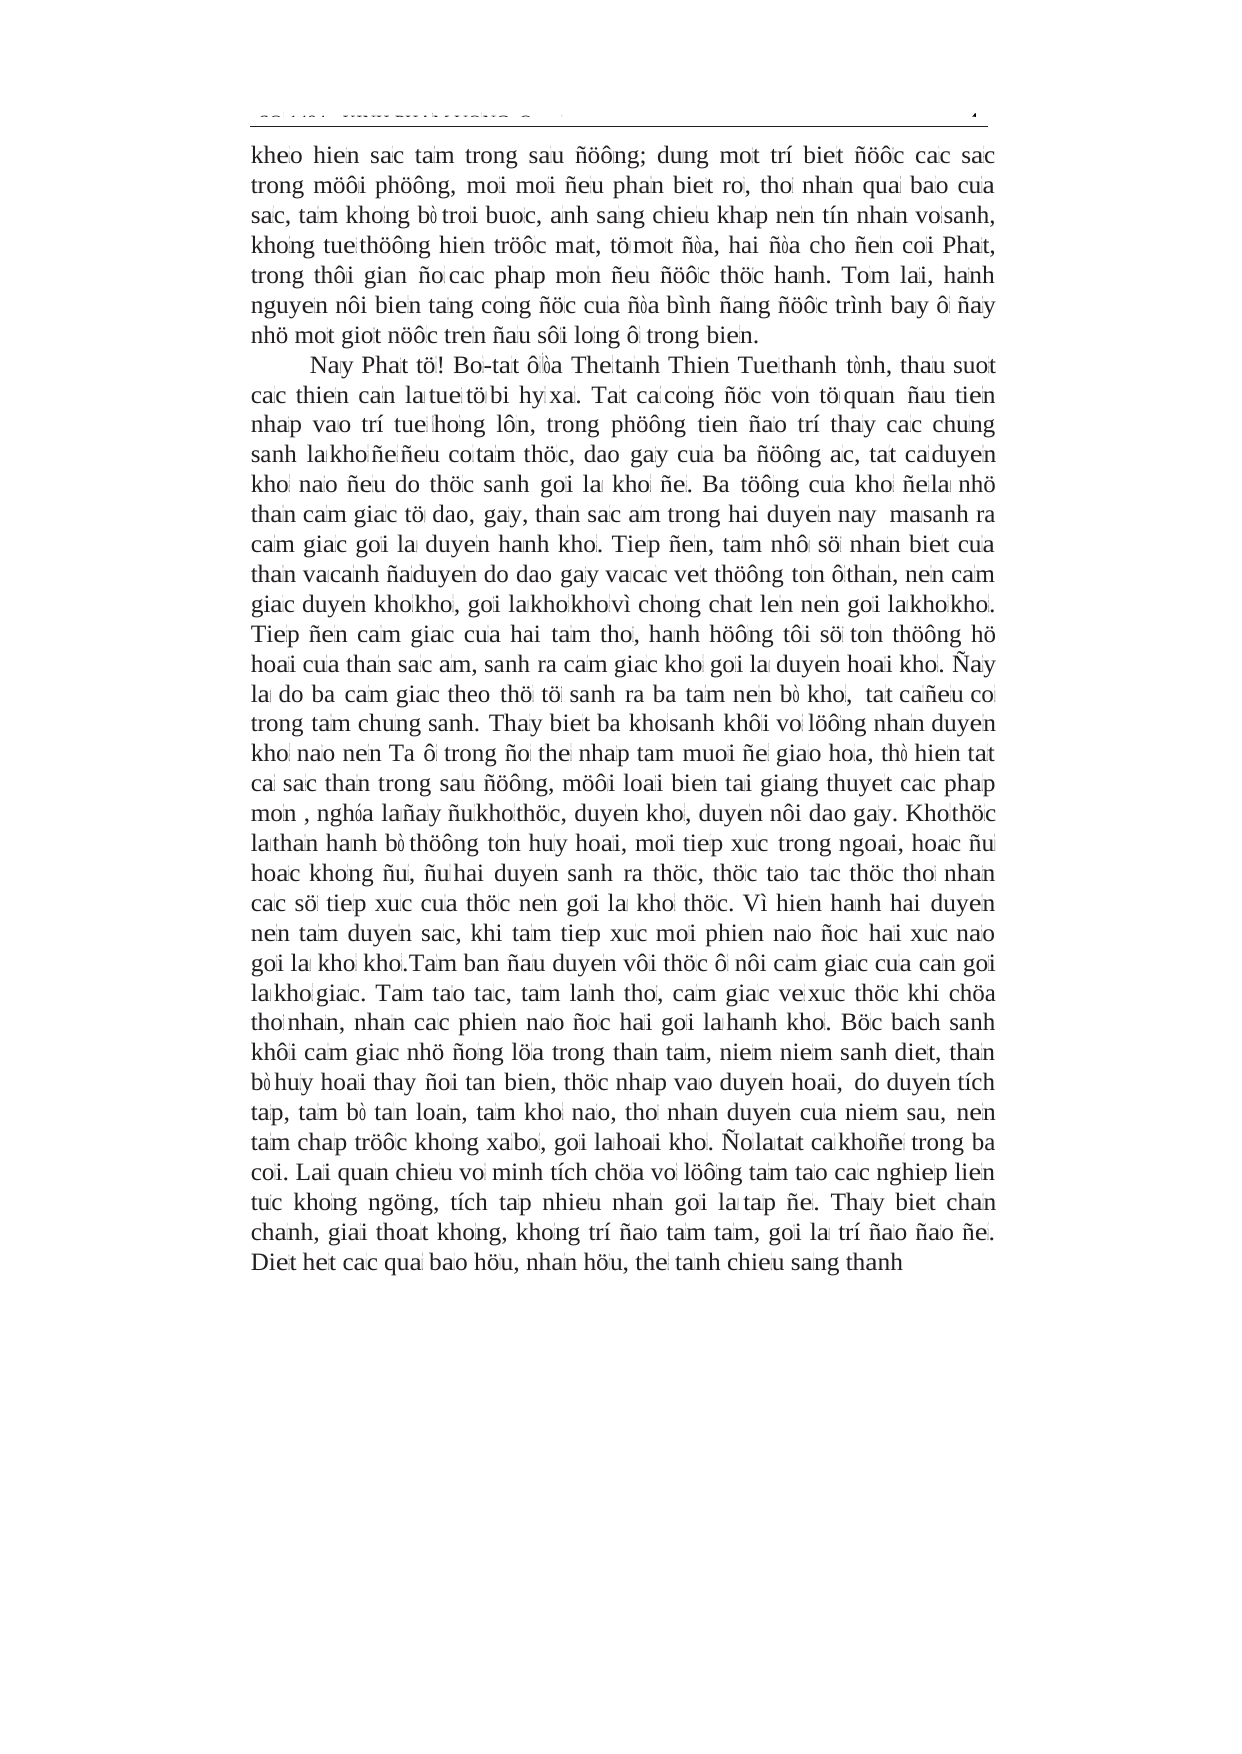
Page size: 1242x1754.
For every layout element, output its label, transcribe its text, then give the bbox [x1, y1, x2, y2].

text kheùo hieän saéc taâm trong saùu ñöôøng; duøng moät trí bieát ñöôïc caùc saéc trong möôøi phöông, moãi moãi ñeàu phaân bieät roõ, thoï nhaän quaû baùo cuûa saéc, taâm khoâng bò troùi buoäc, aùnh saùng chieáu khaép neân tín nhaãn voâ sanh, khoâng tueä thöôøng hieän tröôùc maét, töø moät ñòa, hai ñòa cho ñeán coõi Phaät, trong thôøi gian ñoù caùc phaùp moân ñeàu ñöôïc thöïc haønh. Toùm laïi, haïnh nguyeän nôi bieån taïng coâng ñöùc cuûa ñòa bình ñaúng ñöôïc trình baøy ôû ñaây nhö moät gioït nöôùc treân ñaàu sôïi loâng ôû trong bieån. [251, 141, 996, 349]
text Naøy Phaät töû! Boà-taùt ôû Ñòa Theå taùnh Thieän Tueä thanh tònh, thaáu suoát caùc thieän caên laø tueä töø bi hyû xaû. Taát caû coâng ñöùc voán töø quaùn ñaàu tieân nhaäp vaøo trí tueä Khoâng lôùn, trong phöông tieän ñaïo trí thaáy caùc chuùng sanh laø khoå ñeá ñeàu coù taâm thöùc, dao gaäy cuûa ba ñöôøng aùc, taát caû duyeân khoå naõo ñeàu do thöùc sanh goïi laø khoå ñeá. Ba töôùng cuûa khoå ñeá laø nhö thaân caûm giaùc töø dao, gaäy, thaân saéc aám trong hai duyeân naøy maø sanh ra caûm giaùc goïi laø duyeân haønh khoå. Tieáp ñeán, taâm nhôø söï nhaän bieát cuûa thaân vaø caûnh ñaõ duyeân do dao gaäy vaø caùc veát thöông toån ôû thaân, neân caûm giaùc duyeân khoå khoå, goïi laø khoå khoå vì choàng chaát leân neân goïi laø khoå khoå. Tieáp ñeán caûm giaùc cuûa hai taâm thoï, haønh höôùng tôùi söï toån thöông hö hoaïi cuûa thaân saéc aám, sanh ra caûm giaùc khoå goïi laø duyeân hoaïi khoå. Ñaây laø do ba caûm giaùc theo thöù töï sanh ra ba taâm neân bò khoå, taát caû ñeàu coù trong taâm chuùng sanh. Thaáy bieát ba khoå sanh khôûi voâ löôïng nhaân duyeân khoå naõo neân Ta ôû trong ñoù theå nhaäp tam muoäi ñeå giaùo hoùa, thò hieän taát caû saéc thaân trong saùu ñöôøng, möôøi loaïi bieän taøi giaûng thuyeát caùc phaùp moân , nghóa laø ñaày ñuû khoå thöùc, duyeân khoå, duyeân nôi dao gaäy. Khoå thöùc laø thaân haønh bò thöông toån huûy hoaïi, moïi tieáp xuùc trong ngoaøi, hoaëc ñuû hoaëc khoâng ñuû, ñuû hai duyeân sanh ra thöùc, thöùc taïo taùc thöùc thoï nhaän caùc söï tieáp xuùc cuûa thöùc neân goïi laø khoå thöùc. Vì hieän haønh hai duyeân neân taâm duyeân saéc, khi taâm tieáp xuùc moïi phieàn naõo ñoäc haïi xuùc naõo goïi laø khoå khoå.Taâm ban ñaàu duyeân vôùi thöùc ôû nôi caûm giaùc cuûa caên goïi laø khoå giaùc. Taâm taïo taùc, taâm laõnh thoï, caûm giaùc veà xuùc thöùc khi chöa thoï nhaän, nhaän caùc phieàn naõo ñoäc haïi goïi laø haønh khoå. Böùc baùch sanh khôûi caûm giaùc nhö ñoáng löûa trong thaân taâm, nieäm nieäm sanh dieät, thaân bò huûy hoaïi thay ñoåi tan bieán, thöùc nhaäp vaøo duyeân hoaïi, do duyeân tích taäp, taâm bò taùn loaïn, taâm khoå naõo, thoï nhaän duyeân cuûa nieäm sau, neân taâm chaáp tröôùc khoâng xaû boû, goïi laø hoaïi khoå. Ñoù laø taát caû khoå ñeá trong ba coõi. Laïi quaùn chieáu voâ minh tích chöùa voâ löôïng taâm taïo caùc nghieäp lieân tuïc khoâng ngöøng, tích taäp nhieàu nhaân goïi laø taäp ñeá. Thaáy bieát chaân chaùnh, giaûi thoaùt khoâng, khoâng trí ñaïo taâm taâm, goïi laø trí ñaïo ñaïo ñeá. Dieät heát caùc quaû baùo höõu, nhaân höõu, theå taùnh chieáu saùng thanh [251, 350, 996, 1275]
